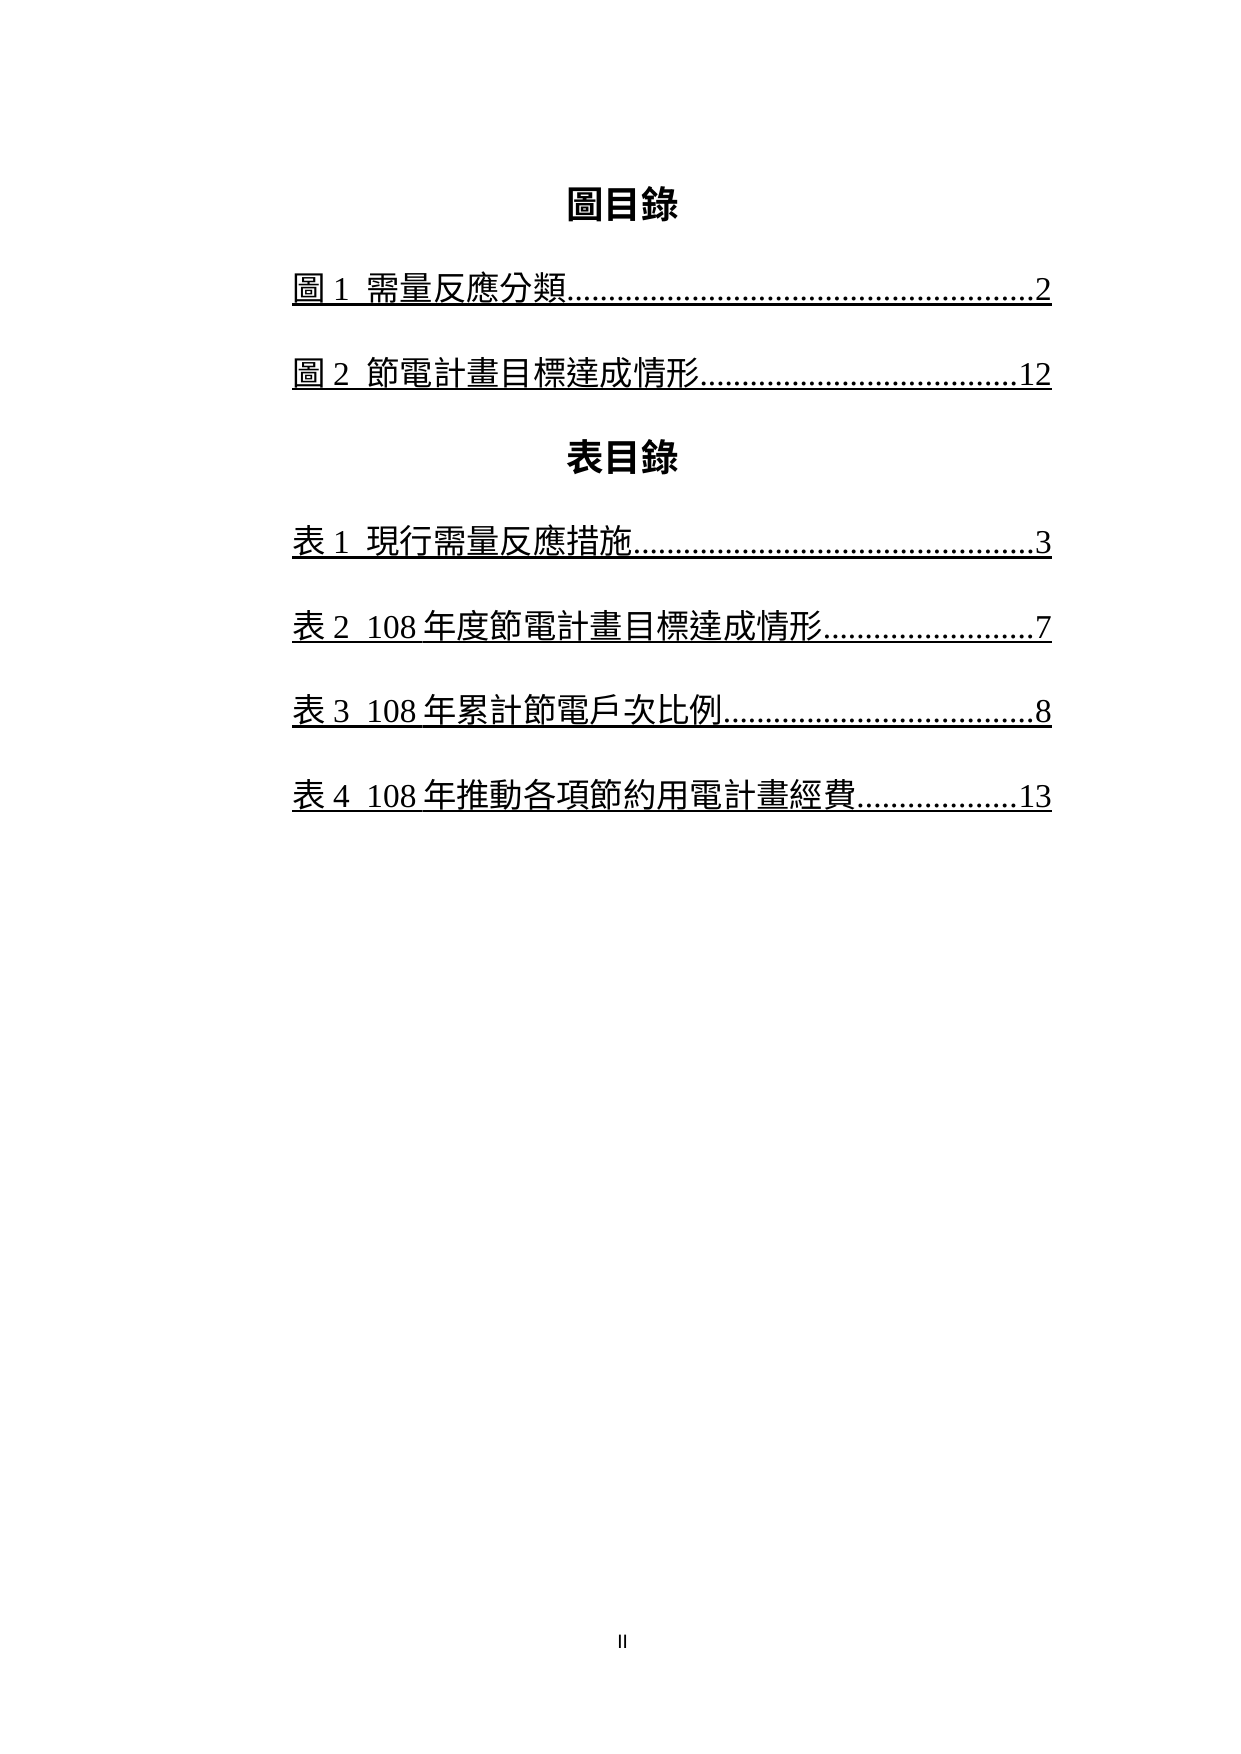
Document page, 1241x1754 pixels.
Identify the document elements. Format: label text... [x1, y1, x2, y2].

text 表 1 現行需量反應措施 3 [292, 497, 1053, 582]
text 表目錄 [192, 413, 1053, 497]
text 圖 1 需量反應分類 2 [292, 244, 1053, 328]
text 表 4 108年推動各項節約用電計畫經費 13 [292, 750, 1053, 835]
text 表 2 108年度節電計畫目標達成情形 7 [292, 582, 1053, 666]
text 表 3 108年累計節電戶次比例 8 [292, 666, 1053, 750]
text 圖目錄 [192, 160, 1053, 244]
text 圖 2 節電計畫目標達成情形 12 [292, 328, 1053, 413]
